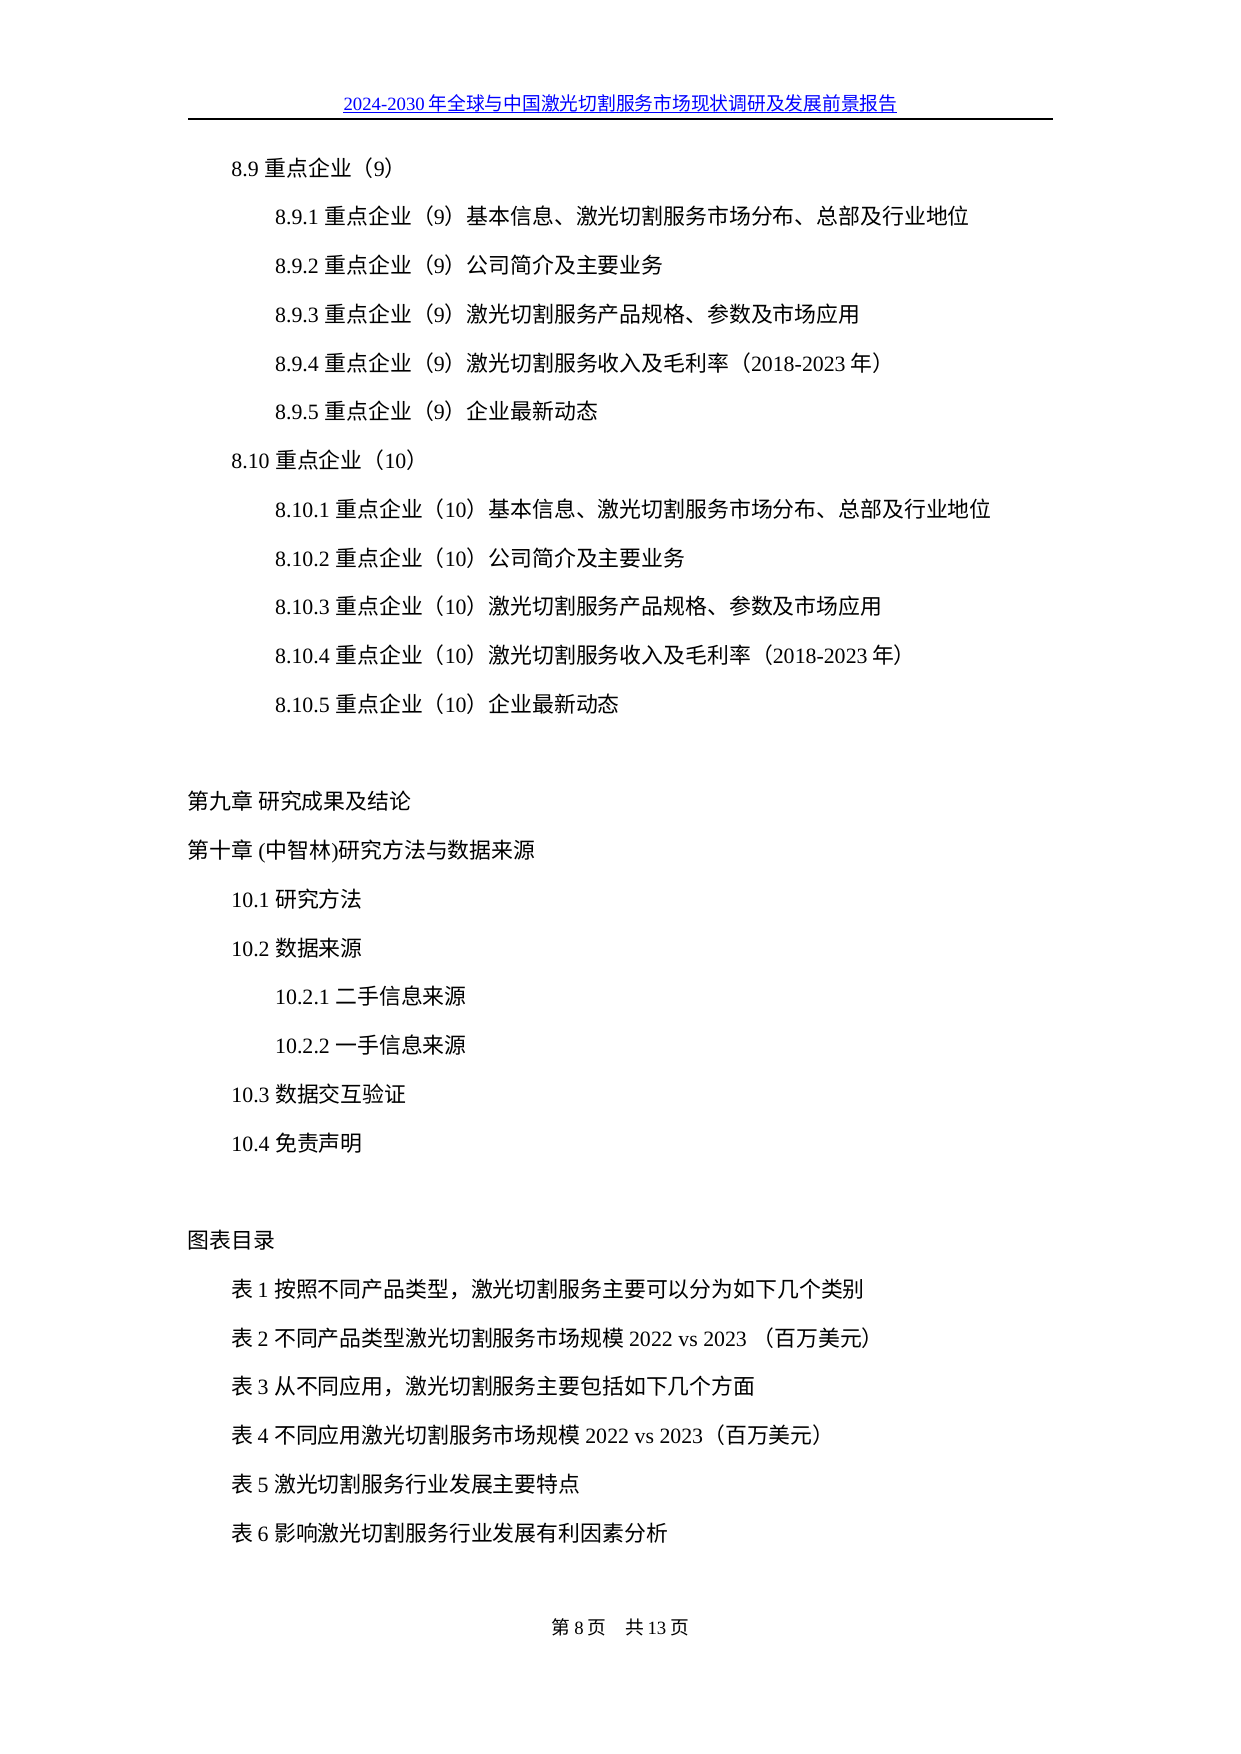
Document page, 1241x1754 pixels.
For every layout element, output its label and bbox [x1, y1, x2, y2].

text [187, 150, 1053, 1548]
